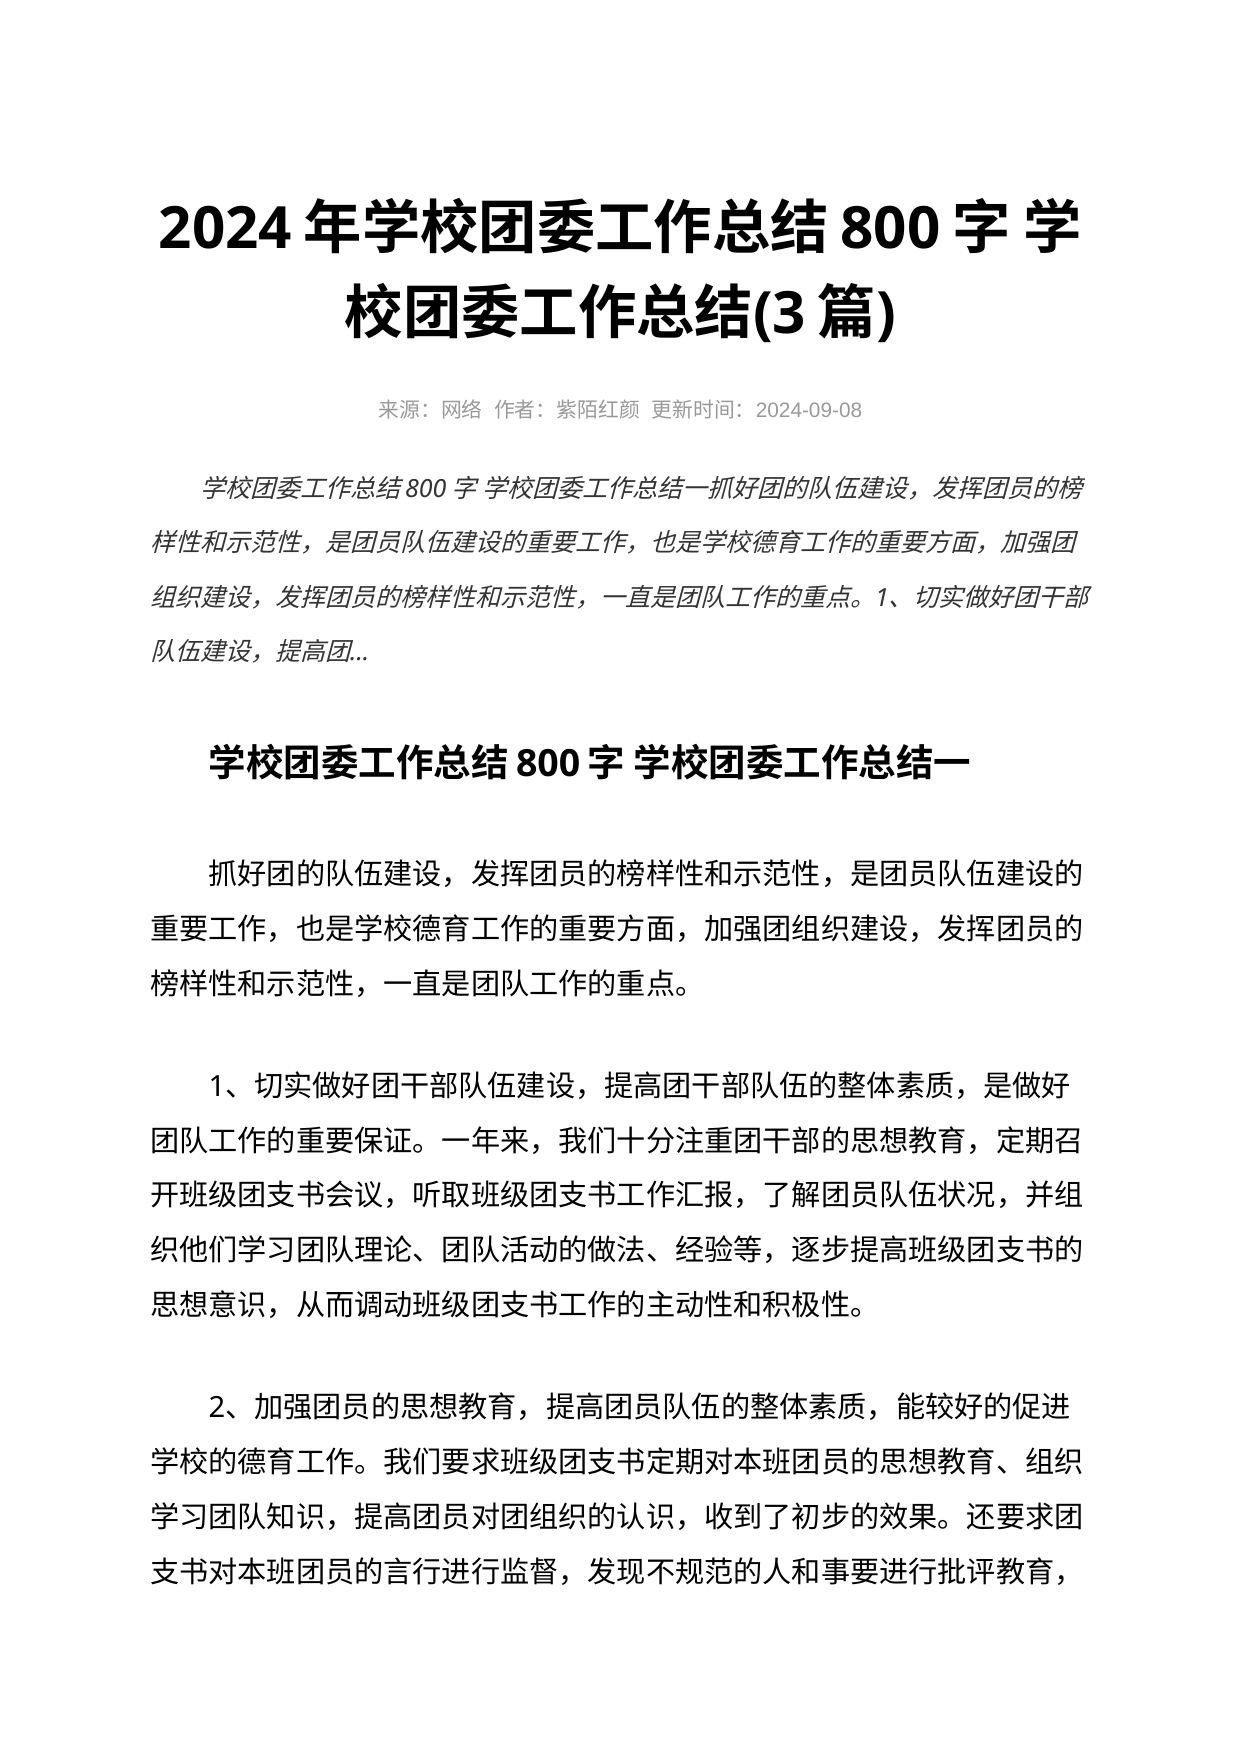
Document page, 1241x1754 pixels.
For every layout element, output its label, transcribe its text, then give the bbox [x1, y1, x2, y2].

text 学校团委工作总结800字 学校团委工作总结一 [150, 733, 1090, 787]
text 学校团委工作总结800字 学校团委工作总结一抓好团的队伍建设，发挥团员的榜样性和示范性，是团员队伍建设的重要工作，也是学校德育工作的重要方面，加强团组织建设，发挥团员的榜样性和示范性，一直是团队工作的重点。1、切实做好团干部队伍建设，提高团... [150, 468, 1090, 668]
text 来源：网络 作者：紫陌红颜 更新时间：2024-09-08 [150, 398, 1090, 422]
text 抓好团的队伍建设，发挥团员的榜样性和示范性，是团员队伍建设的重要工作，也是学校德育工作的重要方面，加强团组织建设，发挥团员的榜样性和示范性，一直是团队工作的重点。 [150, 851, 1090, 1003]
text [150, 1383, 1090, 1591]
subtitle 2024年学校团委工作总结800字 学校团委工作总结(3篇) [150, 181, 1090, 351]
text 1、切实做好团干部队伍建设，提高团干部队伍的整体素质，是做好团队工作的重要保证。一年来，我们十分注重团干部的思想教育，定期召开班级团支书会议，听取班级团支书工作汇报，了解团员队伍状况，并组织他们学习团队理论、团队活动的做法、经验等，逐步提高班级团支书的思想意识，从而调动班级团支书工作的主动性和积极性。 [150, 1062, 1090, 1324]
